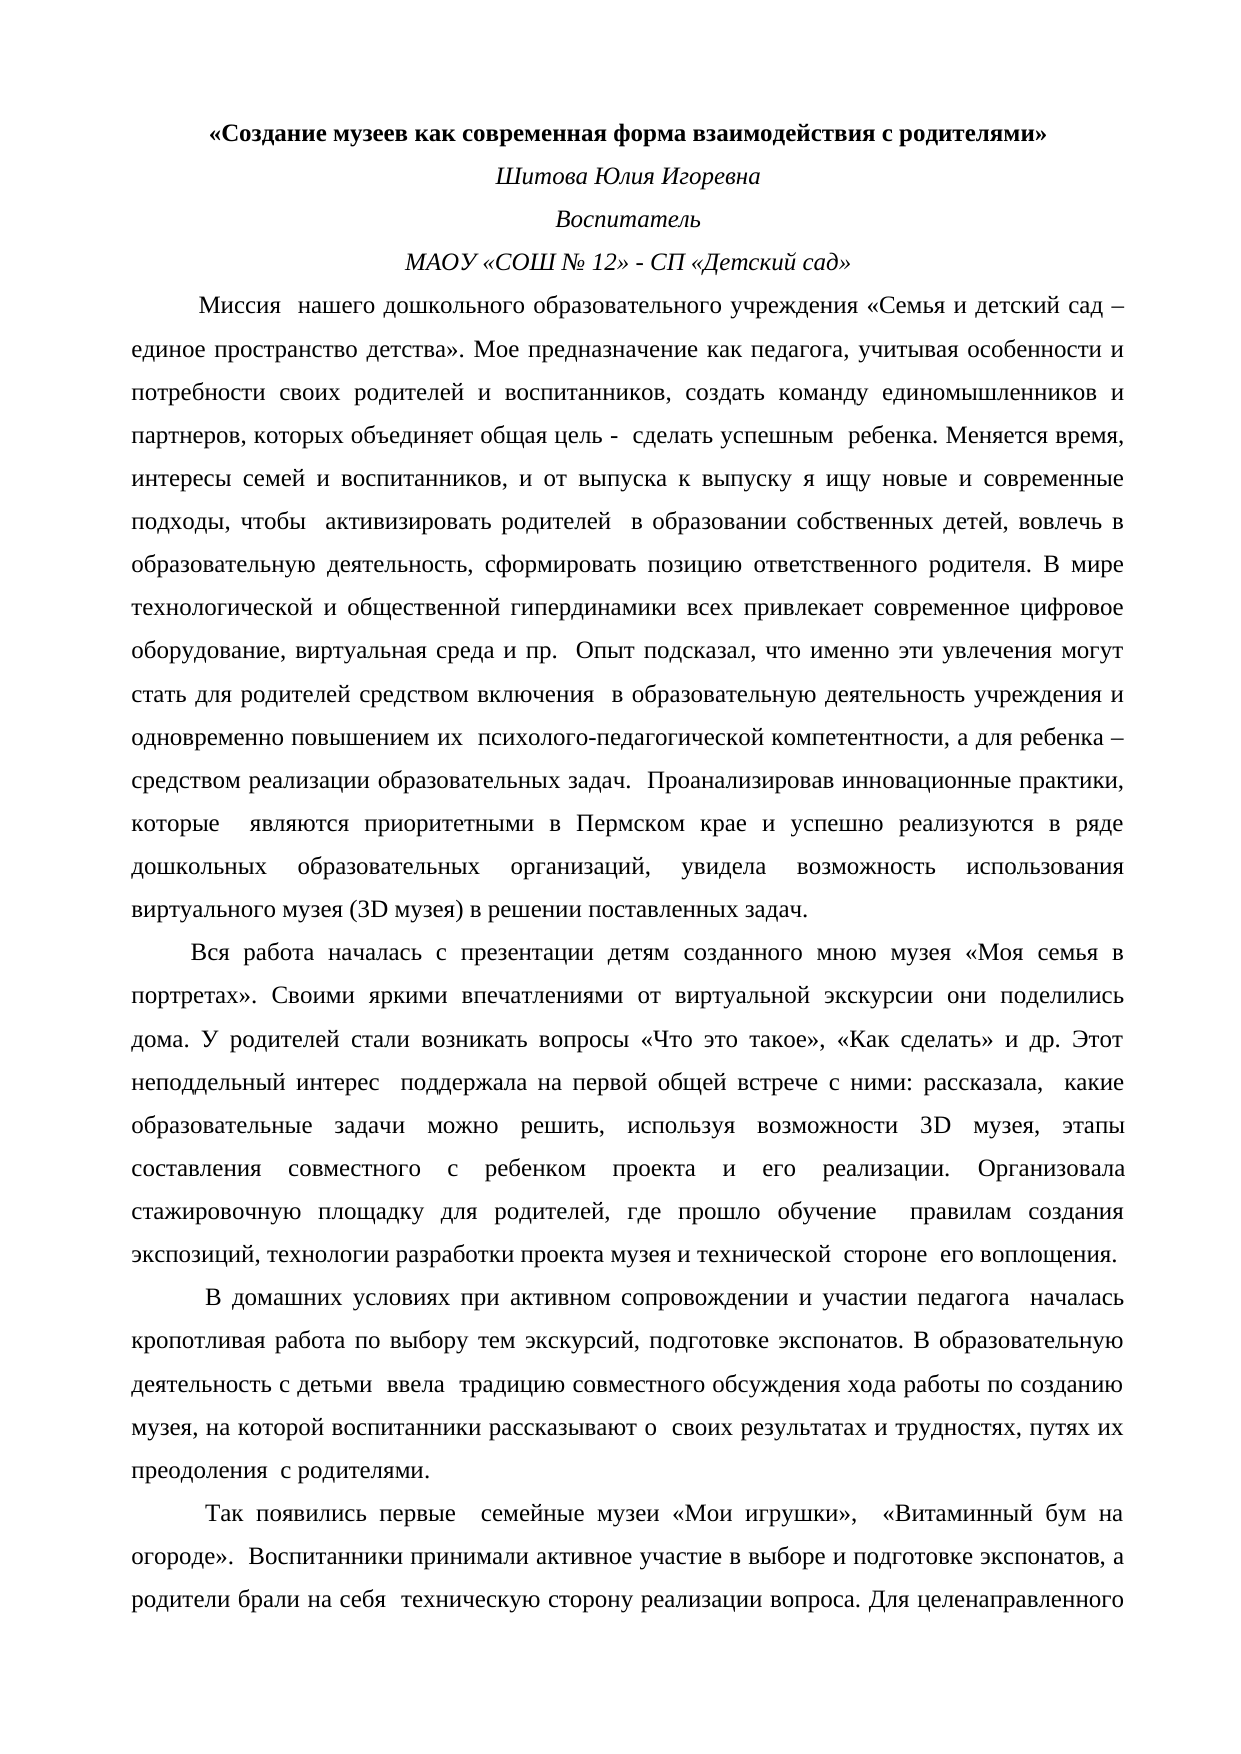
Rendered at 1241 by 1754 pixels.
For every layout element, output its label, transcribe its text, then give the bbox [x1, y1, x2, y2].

text МАОУ «СОШ № 12» - СП «Детский сад» [131, 247, 1125, 276]
text Шитова Юлия Игоревна [131, 161, 1125, 190]
text Миссия нашего дошкольного образовательного учреждения «Семья и детский сад – единое пространство детства». Мое предназначение как педагога, учитывая особенности и потребности своих родителей и воспитанников, создать команду единомышленников и партнеров, которых объединяет общая цель - сделать успешным ребенка. Меняется время, интересы семей и воспитанников, и от выпуска к выпуску я ищу новые и современные подходы, чтобы активизировать родителей в образовании собственных детей, вовлечь в образовательную деятельность, сформировать позицию ответственного родителя. В мире технологической и общественной гипердинамики всех привлекает современное цифровое оборудование, виртуальная среда и пр. Опыт подсказал, что именно эти увлечения могут стать для родителей средством включения в образовательную деятельность учреждения и одновременно повышением их психолого-педагогической компетентности, а для ребенка – средством реализации образовательных задач. Проанализировав инновационные практики, которые являются приоритетными в Пермском крае и успешно реализуются в ряде дошкольных образовательных организаций, увидела возможность использования виртуального музея (3D музея) в решении поставленных задач. [131, 291, 1125, 923]
text «Создание музеев как современная форма взаимодействия с родителями» [131, 118, 1125, 147]
text Вся работа началась с презентации детям созданного мною музея «Моя семья в портретах». Своими яркими впечатлениями от виртуальной экскурсии они поделились дома. У родителей стали возникать вопросы «Что это такое», «Как сделать» и др. Этот неподдельный интерес поддержала на первой общей встрече с ними: рассказала, какие образовательные задачи можно решить, используя возможности 3D музея, этапы составления совместного с ребенком проекта и его реализации. Организовала стажировочную площадку для родителей, где прошло обучение правилам создания экспозиций, технологии разработки проекта музея и технической стороне его воплощения. [131, 937, 1125, 1196]
text В домашних условиях при активном сопровождении и участии педагога началась кропотливая работа по выбору тем экскурсий, подготовке экспонатов. В образовательную деятельность с детьми ввела традицию совместного обсуждения хода работы по созданию музея, на которой воспитанники рассказывают о своих результатах и трудностях, путях их преодоления с родителями. [131, 1282, 1125, 1484]
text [131, 1498, 1125, 1613]
text Вся работа началась с презентации детям созданного мною музея «Моя семья в портретах». Своими яркими впечатлениями от виртуальной экскурсии они поделились дома. У родителей стали возникать вопросы «Что это такое», «Как сделать» и др. Этот неподдельный интерес поддержала на первой общей встрече с ними: рассказала, какие образовательные задачи можно решить, используя возможности 3D музея, этапы составления совместного с ребенком проекта и его реализации. Организовала стажировочную площадку для родителей, где прошло обучение правилам создания экспозиций, технологии разработки проекта музея и технической стороне его воплощения. [131, 1225, 1125, 1268]
text Воспитатель [131, 204, 1125, 233]
